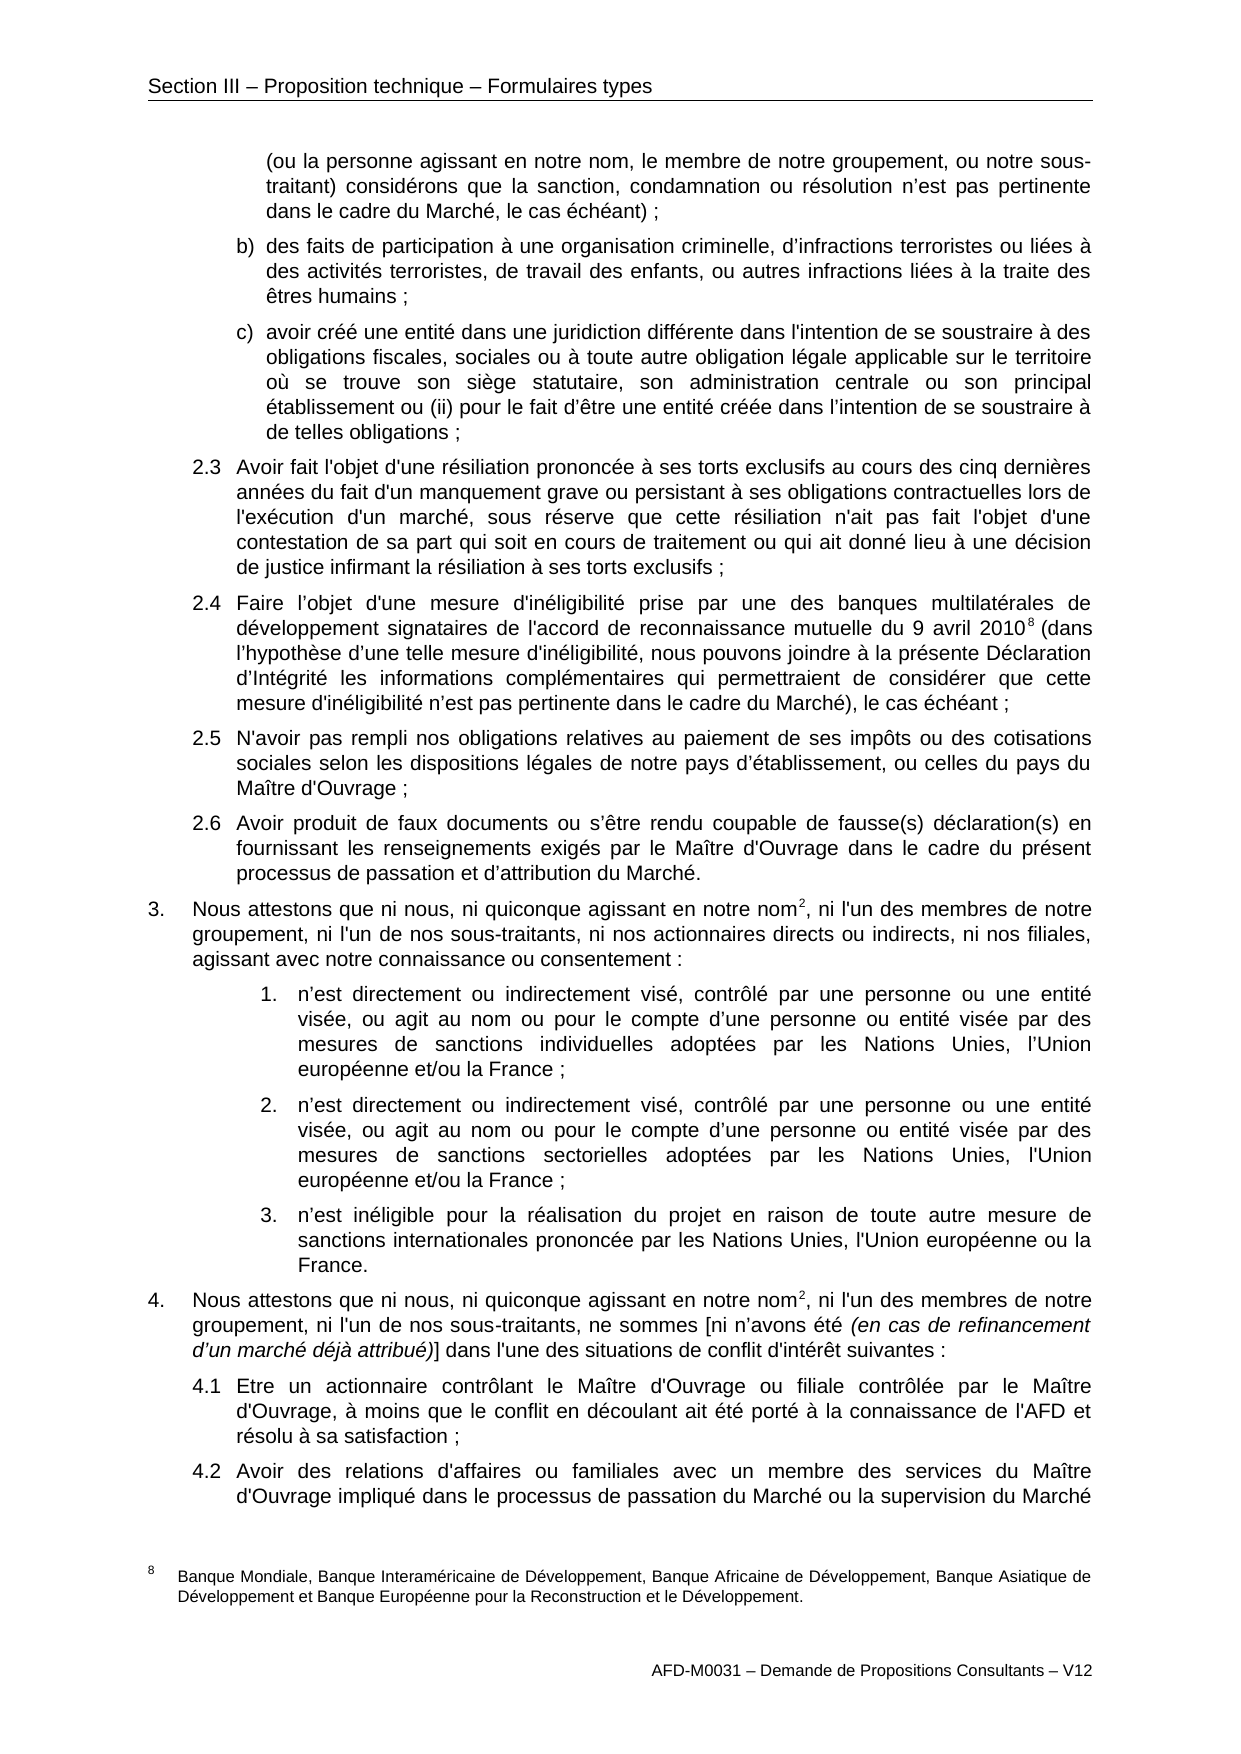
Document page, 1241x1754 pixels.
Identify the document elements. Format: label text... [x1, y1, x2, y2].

list avoir créé une entité dans une juridiction différente dans l'intention de se soustraire à des obligations fiscales, sociales ou à toute autre obligation légale applicable sur le territoire où se trouve son siège statutaire, son administration centrale ou son principal établissement ou (ii) pour le fait d’être une entité créée dans l’intention de se soustraire à de telles obligations ; [236, 318, 1093, 443]
list Nous attestons que ni nous, ni quiconque agissant en notre nom2, ni l'un des membres de notre groupement, ni l'un de nos sous-traitants, ne sommes [ni n’avons été (en cas de refinancement d’un marché déjà attribué)] dans l'une des situations de conflit d'intérêt suivantes : [148, 1287, 1093, 1362]
text 2.6 Avoir produit de faux documents ou s’être rendu coupable de fausse(s) déclaration(s) en fournissant les renseignements exigés par le Maître d'Ouvrage dans le cadre du présent processus de passation et d’attribution du Marché. [192, 810, 1093, 885]
text 4.1 Etre un actionnaire contrôlant le Maître d'Ouvrage ou filiale contrôlée par le Maître d'Ouvrage, à moins que le conflit en découlant ait été porté à la connaissance de l'AFD et résolu à sa satisfaction ; [192, 1373, 1093, 1448]
text 2.3 Avoir fait l'objet d'une résiliation prononcée à ses torts exclusifs au cours des cinq dernières années du fait d'un manquement grave ou persistant à ses obligations contractuelles lors de l'exécution d'un marché, sous réserve que cette résiliation n'ait pas fait l'objet d'une contestation de sa part qui soit en cours de traitement ou qui ait donné lieu à une décision de justice infirmant la résiliation à ses torts exclusifs ; [192, 454, 1093, 579]
list n’est directement ou indirectement visé, contrôlé par une personne ou une entité visée, ou agit au nom ou pour le compte d’une personne ou entité visée par des mesures de sanctions sectorielles adoptées par les Nations Unies, l'Union européenne et/ou la France ; [260, 1091, 1093, 1191]
list n’est directement ou indirectement visé, contrôlé par une personne ou une entité visée, ou agit au nom ou pour le compte d’une personne ou entité visée par des mesures de sanctions individuelles adoptées par les Nations Unies, l’Union européenne et/ou la France ; [260, 981, 1093, 1081]
text 2.4 Faire l’objet d'une mesure d'inéligibilité prise par une des banques multilatérales de développement signataires de l'accord de reconnaissance mutuelle du 9 avril 2010 (dans l’hypothèse d’une telle mesure d'inéligibilité, nous pouvons joindre à la présente Déclaration d’Intégrité les informations complémentaires qui permettraient de considérer que cette mesure d'inéligibilité n’est pas pertinente dans le cadre du Marché), le cas échéant ; [192, 589, 1093, 714]
list n’est inéligible pour la réalisation du projet en raison de toute autre mesure de sanctions internationales prononcée par les Nations Unies, l'Union européenne ou la France. [260, 1202, 1093, 1277]
list Nous attestons que ni nous, ni quiconque agissant en notre nom2, ni l'un des membres de notre groupement, ni l'un de nos sous-traitants, ni nos actionnaires directs ou indirects, ni nos filiales, agissant avec notre connaissance ou consentement : [148, 896, 1093, 971]
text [192, 1458, 1093, 1508]
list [236, 148, 1093, 223]
list des faits de participation à une organisation criminelle, d’infractions terroristes ou liées à des activités terroristes, de travail des enfants, ou autres infractions liées à la traite des êtres humains ; [236, 233, 1093, 308]
text 2.5 N'avoir pas rempli nos obligations relatives au paiement de ses impôts ou des cotisations sociales selon les dispositions légales de notre pays d’établissement, ou celles du pays du Maître d'Ouvrage ; [192, 725, 1093, 800]
